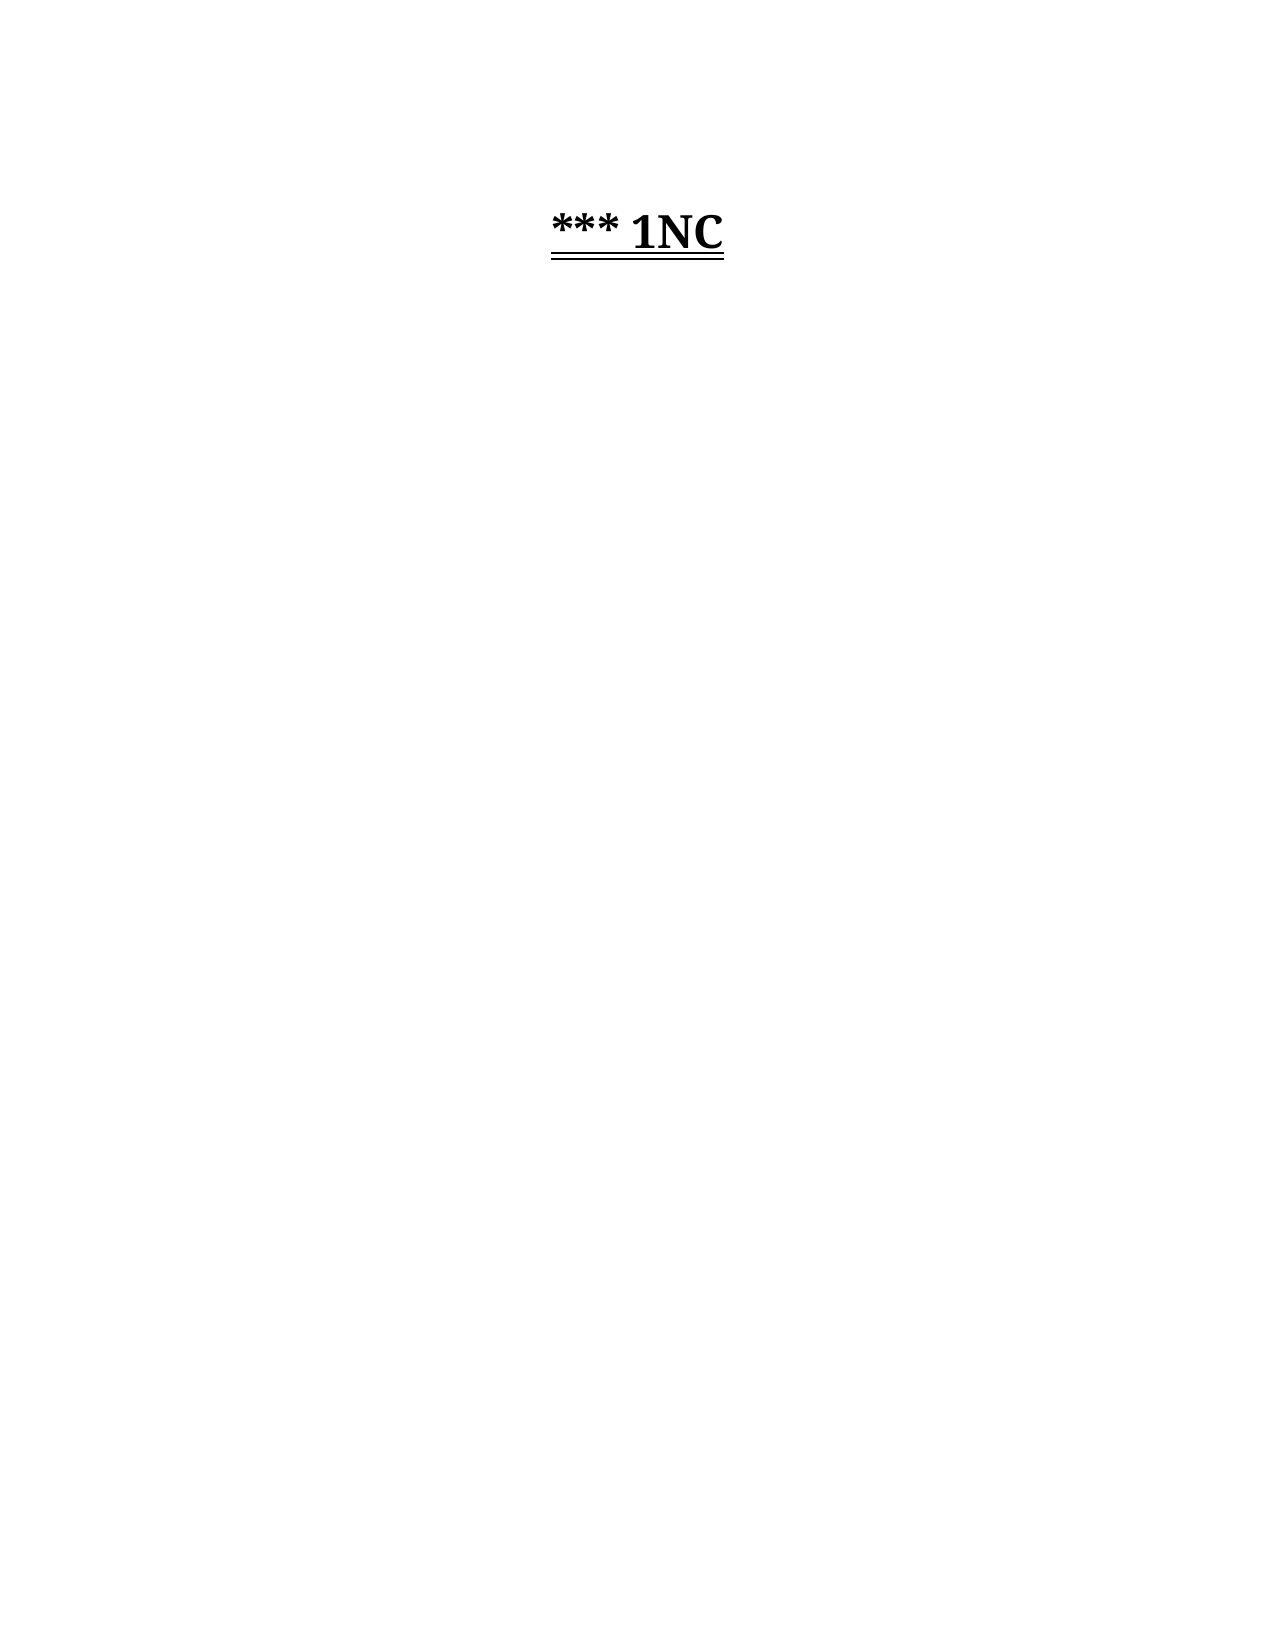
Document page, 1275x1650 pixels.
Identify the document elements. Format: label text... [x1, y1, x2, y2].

subtitle *** 1NC [150, 200, 1125, 262]
